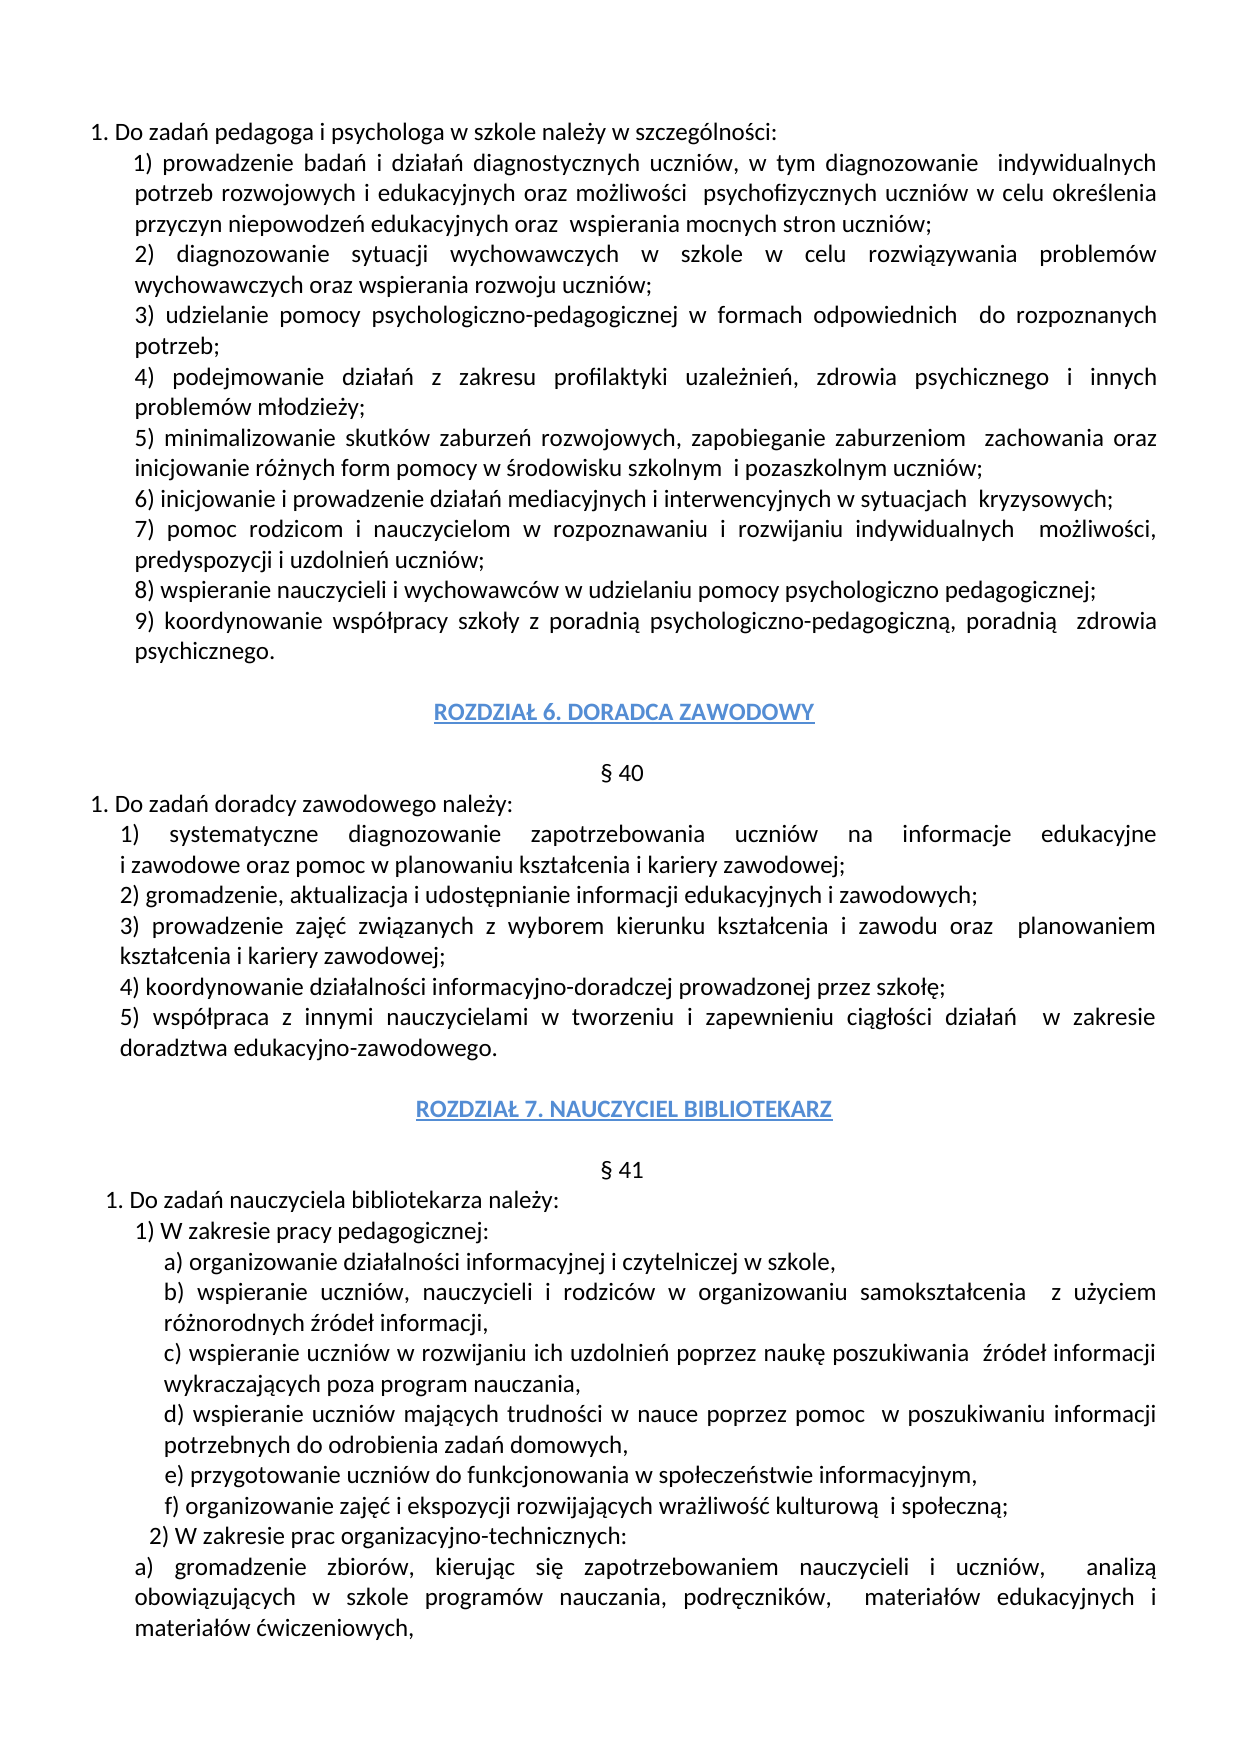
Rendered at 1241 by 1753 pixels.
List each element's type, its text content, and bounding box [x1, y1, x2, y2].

text d) wspieranie uczniów mających trudności w nauce poprzez pomoc w poszukiwaniu informacji potrzebnych do odrobienia zadań domowych, [164, 1398, 1158, 1459]
text 5) minimalizowanie skutków zaburzeń rozwojowych, zapobieganie zaburzeniom zachowania oraz inicjowanie różnych form pomocy w środowisku szkolnym i pozaszkolnym uczniów; [134, 422, 1158, 483]
text 2) diagnozowanie sytuacji wychowawczych w szkole w celu rozwiązywania problemów wychowawczych oraz wspierania rozwoju uczniów; [134, 238, 1158, 299]
text 4) podejmowanie działań z zakresu profilaktyki uzależnień, zdrowia psychicznego i innych problemów młodzieży; [134, 361, 1158, 422]
text 8) wspieranie nauczycieli i wychowawców w udzielaniu pomocy psychologiczno pedagogicznej; [134, 574, 1152, 605]
text § 41 [90, 1154, 1154, 1185]
text 5) współpraca z innymi nauczycielami w tworzeniu i zapewnieniu ciągłości działań w zakresie doradztwa edukacyjno-zawodowego. [119, 1002, 1158, 1063]
text 1. Do zadań nauczyciela bibliotekarza należy: [105, 1185, 1158, 1215]
text 3) udzielanie pomocy psychologiczno-pedagogicznej w formach odpowiednich do rozpoznanych potrzeb; [134, 299, 1158, 361]
text 7) pomoc rodzicom i nauczycielom w rozpoznawaniu i rozwijaniu indywidualnych możliwości, predyspozycji i uzdolnień uczniów; [134, 513, 1158, 574]
text § 40 [90, 757, 1154, 788]
text 1) W zakresie pracy pedagogicznej: [134, 1215, 1158, 1246]
text ROZDZIAŁ 6. DORADCA ZAWODOWY [90, 696, 1158, 727]
text a) organizowanie działalności informacyjnej i czytelniczej w szkole, [164, 1246, 991, 1276]
text 1. Do zadań pedagoga i psychologa w szkole należy w szczególności: [90, 116, 1158, 147]
text 4) koordynowanie działalności informacyjno-doradczej prowadzonej przez szkołę; [119, 971, 1158, 1002]
text f) organizowanie zajęć i ekspozycji rozwijających wrażliwość kulturową i społeczną; [164, 1490, 1158, 1520]
text 6) inicjowanie i prowadzenie działań mediacyjnych i interwencyjnych w sytuacjach kryzysowych; [134, 483, 1158, 513]
text ROZDZIAŁ 7. NAUCZYCIEL BIBLIOTEKARZ [90, 1093, 1158, 1124]
text a) gromadzenie zbiorów, kierując się zapotrzebowaniem nauczycieli i uczniów, analizą obowiązujących w szkole programów nauczania, podręczników, materiałów edukacyjnych i materiałów ćwiczeniowych, [134, 1551, 1158, 1642]
text 1) systematyczne diagnozowanie zapotrzebowania uczniów na informacje edukacyjne i zawodowe oraz pomoc w planowaniu kształcenia i kariery zawodowej; [119, 818, 1158, 879]
text e) przygotowanie uczniów do funkcjonowania w społeczeństwie informacyjnym, [164, 1459, 1158, 1490]
text 2) gromadzenie, aktualizacja i udostępnianie informacji edukacyjnych i zawodowych; [119, 879, 1158, 910]
text b) wspieranie uczniów, nauczycieli i rodziców w organizowaniu samokształcenia z użyciem różnorodnych źródeł informacji, [164, 1276, 1158, 1337]
text c) wspieranie uczniów w rozwijaniu ich uzdolnień poprzez naukę poszukiwania źródeł informacji wykraczających poza program nauczania, [164, 1337, 1158, 1398]
text 3) prowadzenie zajęć związanych z wyborem kierunku kształcenia i zawodu oraz planowaniem kształcenia i kariery zawodowej; [119, 910, 1158, 971]
text 2) W zakresie prac organizacyjno-technicznych: [149, 1520, 1158, 1551]
text 1. Do zadań doradcy zawodowego należy: [90, 788, 1158, 818]
text 9) koordynowanie współpracy szkoły z poradnią psychologiczno-pedagogiczną, poradnią zdrowia psychicznego. [134, 605, 1158, 666]
text 1) prowadzenie badań i działań diagnostycznych uczniów, w tym diagnozowanie indywidualnych potrzeb rozwojowych i edukacyjnych oraz możliwości psychofizycznych uczniów w celu określenia przyczyn niepowodzeń edukacyjnych oraz wspierania mocnych stron uczniów; [132, 147, 1158, 238]
